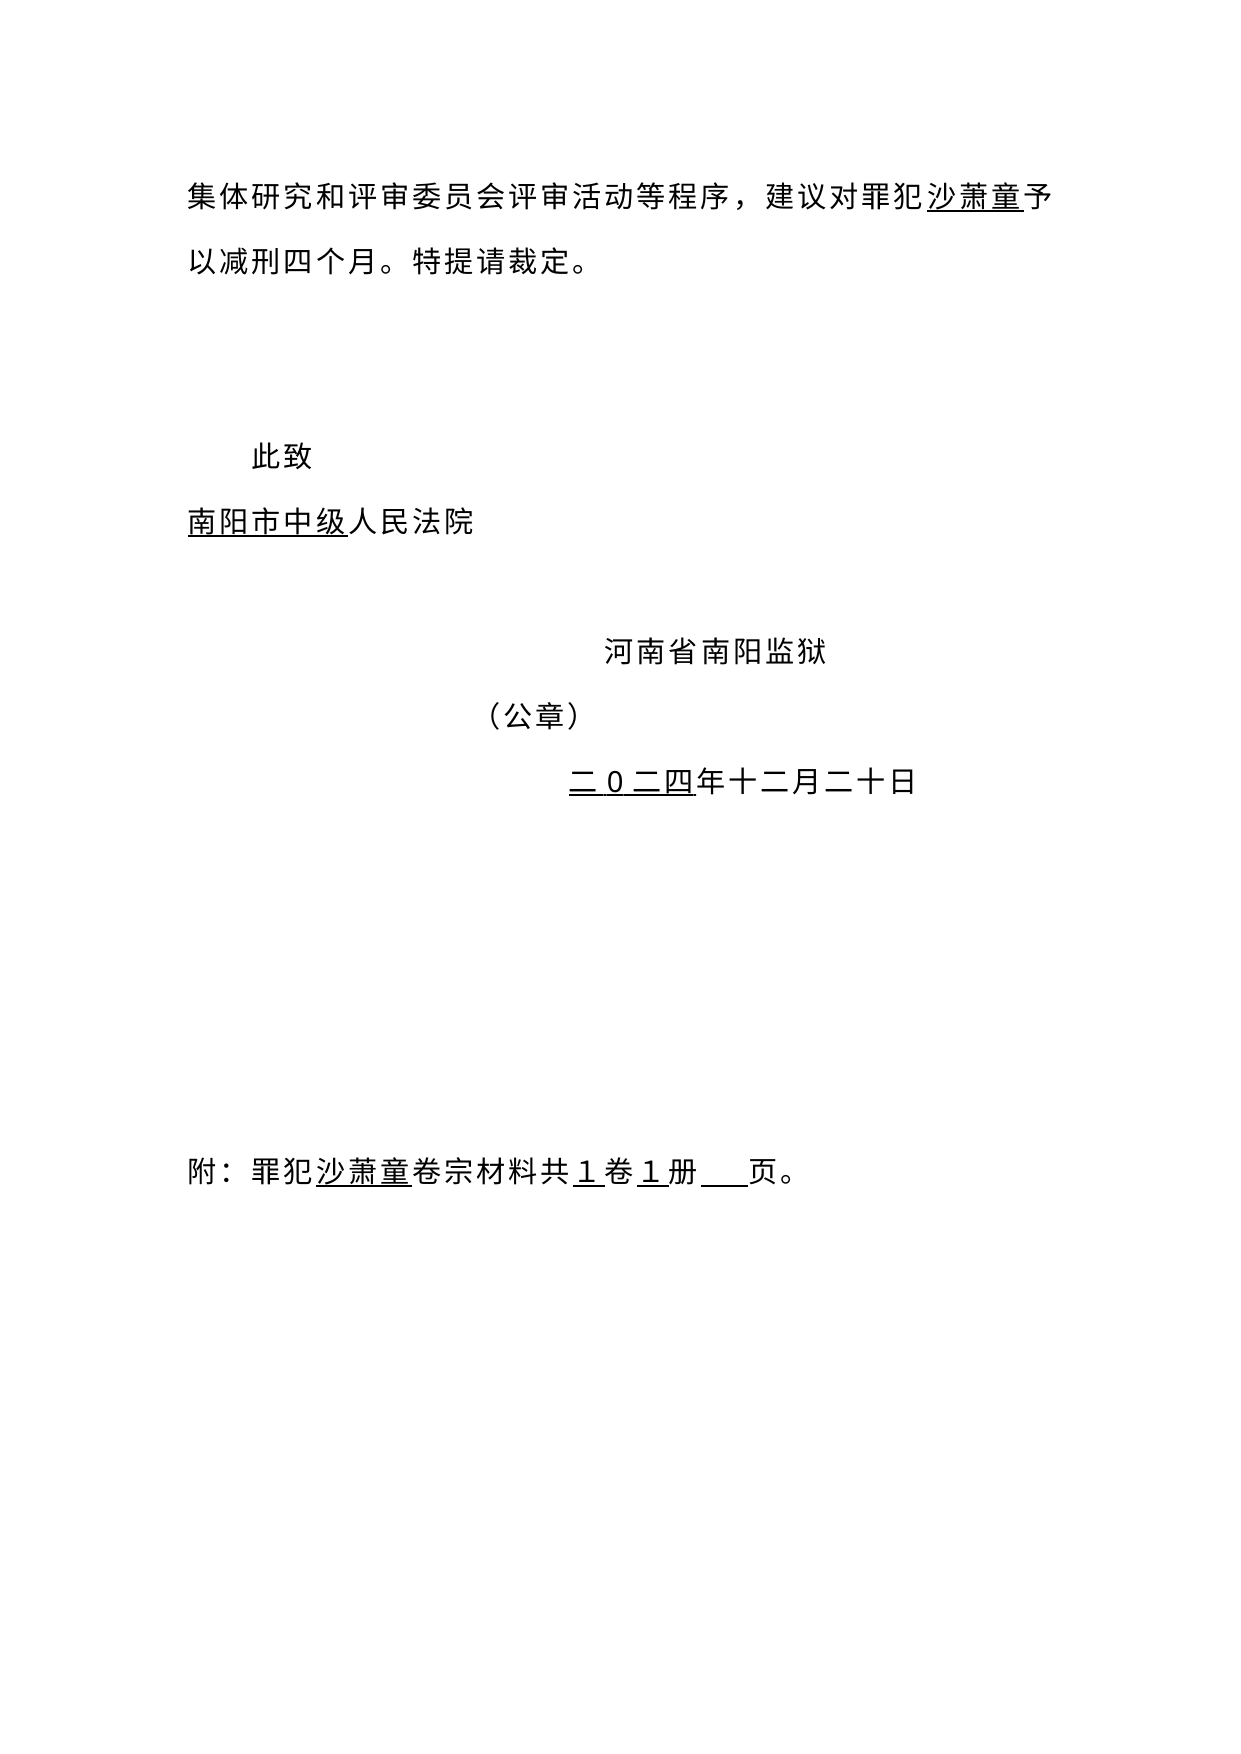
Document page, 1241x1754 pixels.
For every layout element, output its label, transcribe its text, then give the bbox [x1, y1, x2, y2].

text 附：罪犯沙萧童卷宗材料共１卷１册 页。 [187, 1137, 1053, 1202]
text 此致 [187, 422, 1053, 487]
text 河南省南阳监狱 [187, 617, 1053, 682]
text 二0二四年十二月二十日 [187, 747, 1053, 812]
text （公章） [187, 682, 1053, 747]
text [187, 162, 1053, 292]
text 南阳市中级人民法院 [187, 487, 1053, 552]
